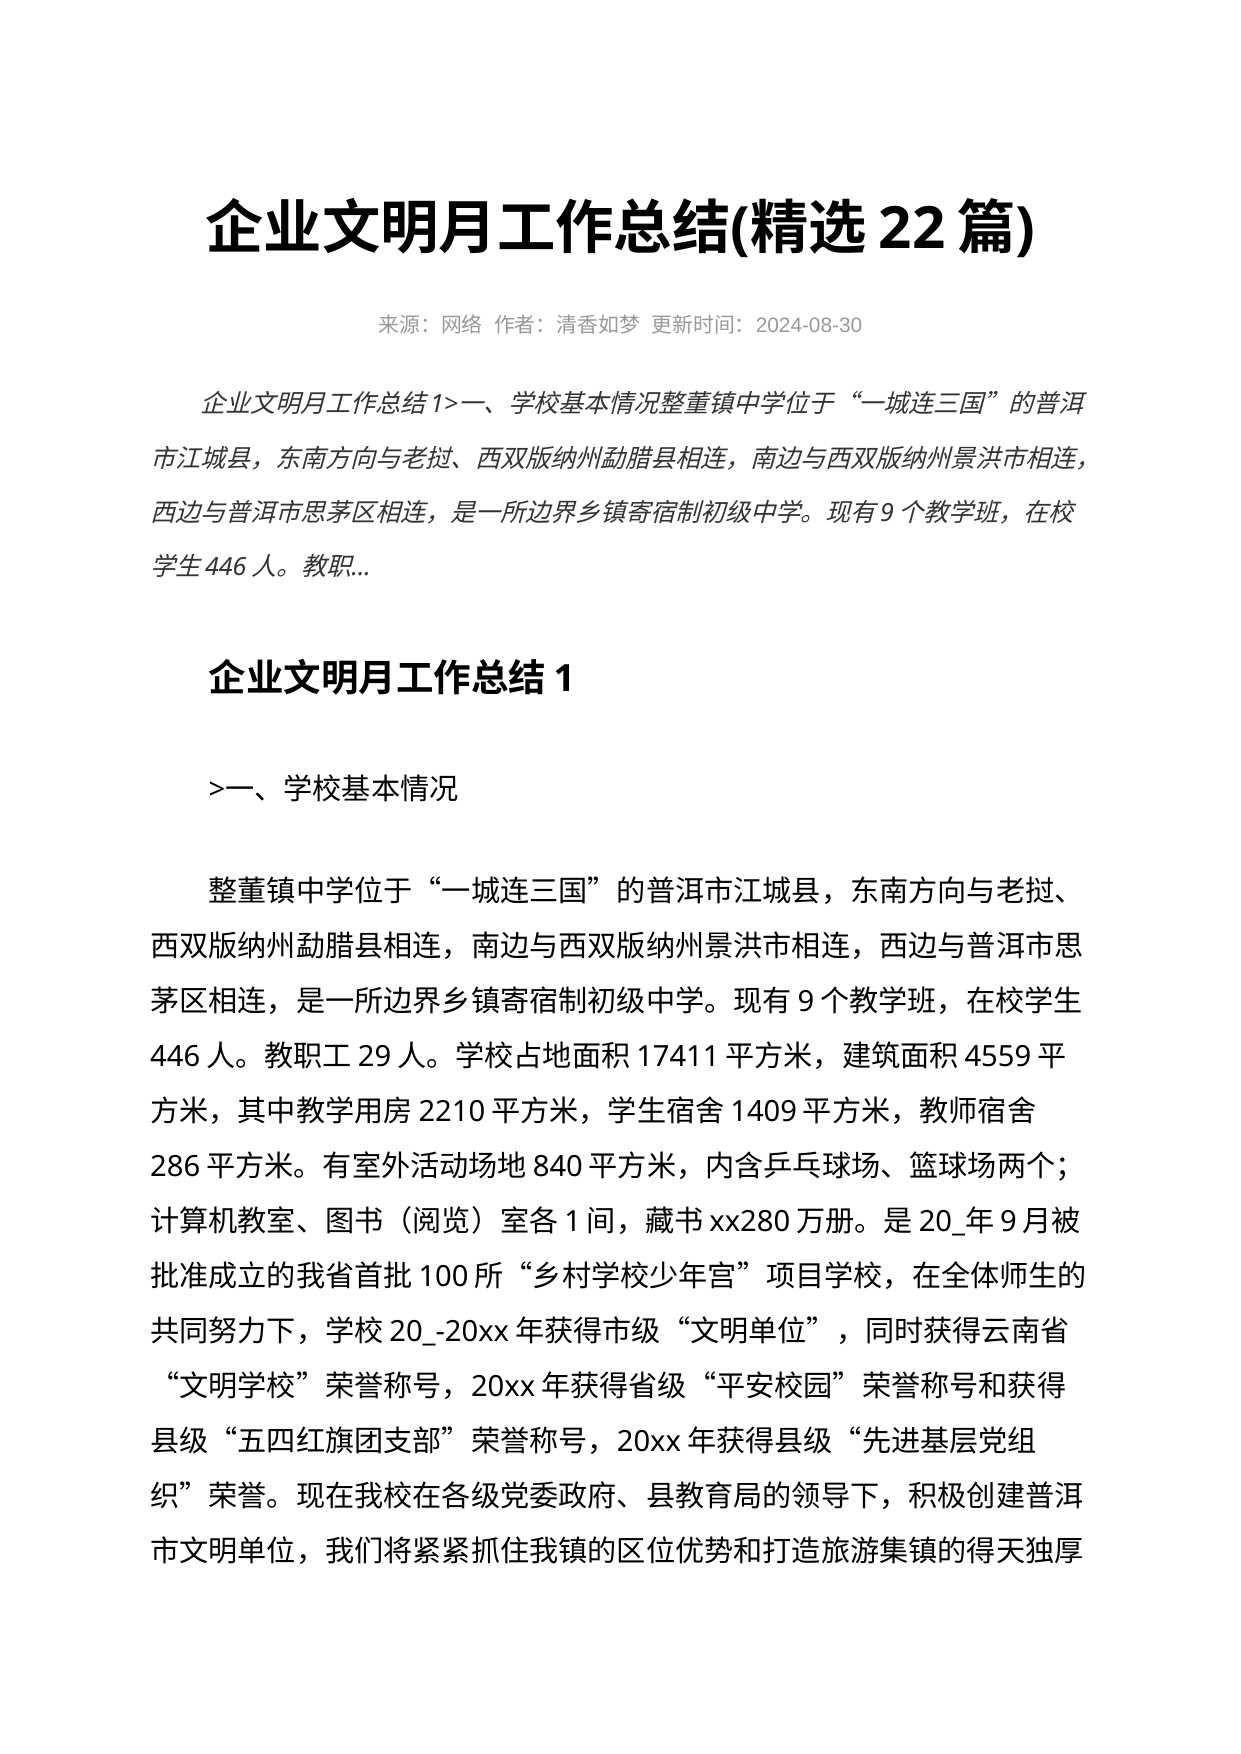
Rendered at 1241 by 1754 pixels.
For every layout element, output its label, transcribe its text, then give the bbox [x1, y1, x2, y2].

subtitle 企业文明月工作总结(精选22篇) [150, 181, 1090, 266]
text 企业文明月工作总结1 [150, 648, 1090, 703]
text >一、学校基本情况 [150, 766, 1090, 808]
text 企业文明月工作总结1>一、学校基本情况整董镇中学位于“一城连三国”的普洱市江城县，东南方向与老挝、西双版纳州勐腊县相连，南边与西双版纳州景洪市相连，西边与普洱市思茅区相连，是一所边界乡镇寄宿制初级中学。现有9个教学班，在校学生446人。教职... [150, 384, 1090, 583]
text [150, 868, 1090, 1570]
text 来源：网络 作者：清香如梦 更新时间：2024-08-30 [150, 313, 1090, 337]
